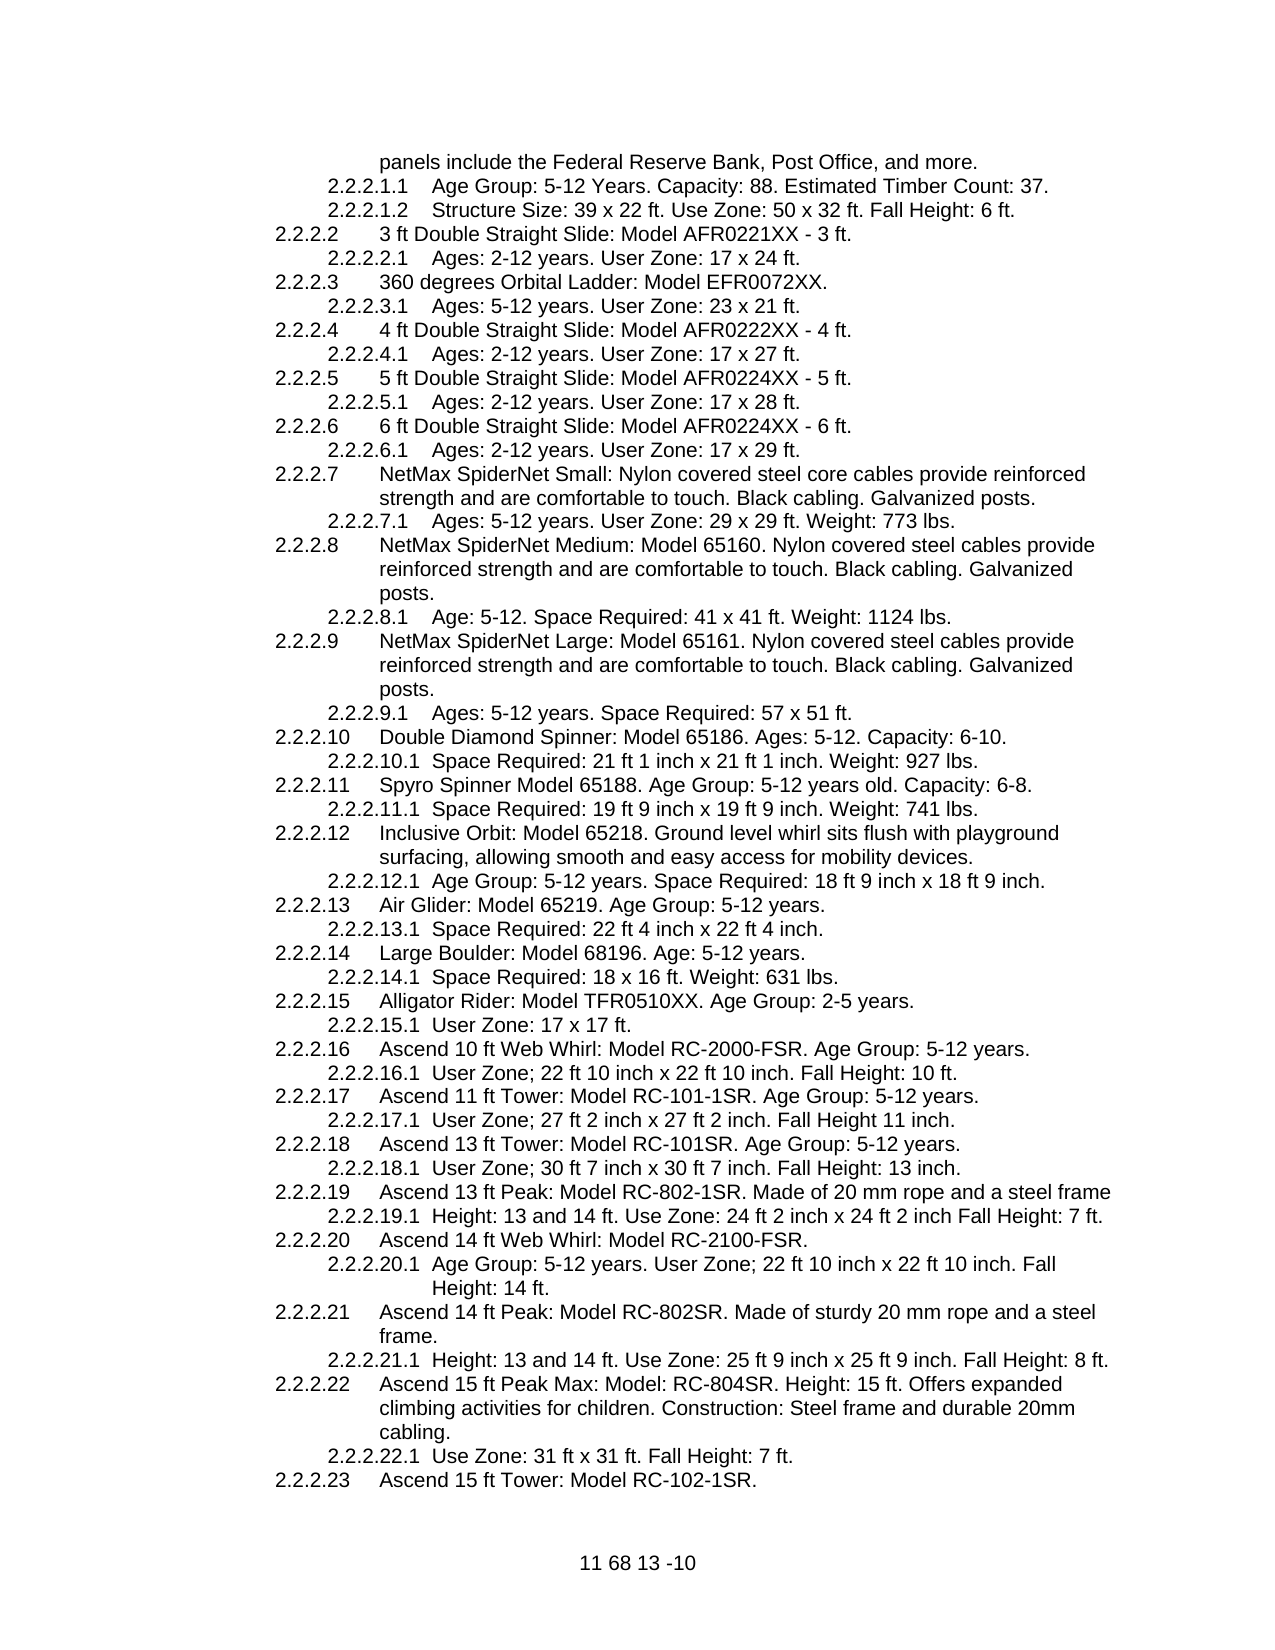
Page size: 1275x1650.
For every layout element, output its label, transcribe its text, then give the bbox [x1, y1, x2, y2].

list Structure Size: 39 x 22 ft. Use Zone: 50 x 32 ft. Fall Height: 6 ft. [327, 198, 1125, 222]
list 5 ft Double Straight Slide: Model AFR0224XX - 5 ft. [275, 366, 1125, 389]
list Ages: 2-12 years. User Zone: 17 x 24 ft. [327, 246, 1125, 270]
list NetMax SpiderNet Small: Nylon covered steel core cables provide reinforced strength and are comfortable to touch. Black cabling. Galvanized posts. [275, 461, 1125, 509]
list Ascend 14 ft Web Whirl: Model RC-2100-FSR. [275, 1228, 1125, 1252]
list User Zone; 22 ft 10 inch x 22 ft 10 inch. Fall Height: 10 ft. [327, 1060, 1125, 1084]
list Inclusive Orbit: Model 65218. Ground level whirl sits flush with playground surfacing, allowing smooth and easy access for mobility devices. [275, 821, 1125, 869]
list 4 ft Double Straight Slide: Model AFR0222XX - 4 ft. [275, 318, 1125, 342]
list Space Required: 18 x 16 ft. Weight: 631 lbs. [327, 964, 1125, 988]
list NetMax SpiderNet Medium: Model 65160. Nylon covered steel cables provide reinforced strength and are comfortable to touch. Black cabling. Galvanized posts. [275, 533, 1125, 605]
list Space Required: 21 ft 1 inch x 21 ft 1 inch. Weight: 927 lbs. [327, 749, 1125, 773]
list Ages: 5-12 years. User Zone: 23 x 21 ft. [327, 294, 1125, 318]
list Ages: 2-12 years. User Zone: 17 x 28 ft. [327, 389, 1125, 413]
list Age Group: 5-12 years. User Zone; 22 ft 10 inch x 22 ft 10 inch. Fall Height: 14 ft. [327, 1252, 1125, 1300]
list Spyro Spinner Model 65188. Age Group: 5-12 years old. Capacity: 6-8. [275, 773, 1125, 797]
list NetMax SpiderNet Large: Model 65161. Nylon covered steel cables provide reinforced strength and are comfortable to touch. Black cabling. Galvanized posts. [275, 629, 1125, 701]
list Ages: 5-12 years. Space Required: 57 x 51 ft. [327, 701, 1125, 725]
list Use Zone: 31 ft x 31 ft. Fall Height: 7 ft. [327, 1444, 1125, 1468]
list Double Diamond Spinner: Model 65186. Ages: 5-12. Capacity: 6-10. [275, 725, 1125, 749]
list Age Group: 5-12 Years. Capacity: 88. Estimated Timber Count: 37. [327, 174, 1125, 198]
list Space Required: 22 ft 4 inch x 22 ft 4 inch. [327, 917, 1125, 941]
list Ages: 5-12 years. User Zone: 29 x 29 ft. Weight: 773 lbs. [327, 509, 1125, 533]
list User Zone: 17 x 17 ft. [327, 1012, 1125, 1036]
list 3 ft Double Straight Slide: Model AFR0221XX - 3 ft. [275, 222, 1125, 246]
list 6 ft Double Straight Slide: Model AFR0224XX - 6 ft. [275, 413, 1125, 437]
list Age: 5-12. Space Required: 41 x 41 ft. Weight: 1124 lbs. [327, 605, 1125, 629]
list User Zone; 27 ft 2 inch x 27 ft 2 inch. Fall Height 11 inch. [327, 1108, 1125, 1132]
list User Zone; 30 ft 7 inch x 30 ft 7 inch. Fall Height: 13 inch. [327, 1156, 1125, 1180]
list Ages: 2-12 years. User Zone: 17 x 27 ft. [327, 342, 1125, 366]
list Ascend 13 ft Tower: Model RC-101SR. Age Group: 5-12 years. [275, 1132, 1125, 1156]
list Height: 13 and 14 ft. Use Zone: 25 ft 9 inch x 25 ft 9 inch. Fall Height: 8 ft. [327, 1348, 1125, 1372]
list Ascend 11 ft Tower: Model RC-101-1SR. Age Group: 5-12 years. [275, 1084, 1125, 1108]
list Age Group: 5-12 years. Space Required: 18 ft 9 inch x 18 ft 9 inch. [327, 869, 1125, 893]
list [275, 150, 1125, 174]
list Ascend 14 ft Peak: Model RC-802SR. Made of sturdy 20 mm rope and a steel frame. [275, 1300, 1125, 1348]
list Air Glider: Model 65219. Age Group: 5-12 years. [275, 893, 1125, 917]
list Height: 13 and 14 ft. Use Zone: 24 ft 2 inch x 24 ft 2 inch Fall Height: 7 ft. [327, 1204, 1125, 1228]
list 360 degrees Orbital Ladder: Model EFR0072XX. [275, 270, 1125, 294]
list Large Boulder: Model 68196. Age: 5-12 years. [275, 941, 1125, 964]
list Ascend 10 ft Web Whirl: Model RC-2000-FSR. Age Group: 5-12 years. [275, 1036, 1125, 1060]
list Ages: 2-12 years. User Zone: 17 x 29 ft. [327, 437, 1125, 461]
list Alligator Rider: Model TFR0510XX. Age Group: 2-5 years. [275, 988, 1125, 1012]
list Space Required: 19 ft 9 inch x 19 ft 9 inch. Weight: 741 lbs. [327, 797, 1125, 821]
list Ascend 15 ft Tower: Model RC-102-1SR. [275, 1468, 1125, 1492]
list Ascend 15 ft Peak Max: Model: RC-804SR. Height: 15 ft. Offers expanded climbing activities for children. Construction: Steel frame and durable 20mm cabling. [275, 1372, 1125, 1444]
list Ascend 13 ft Peak: Model RC-802-1SR. Made of 20 mm rope and a steel frame [275, 1180, 1125, 1204]
